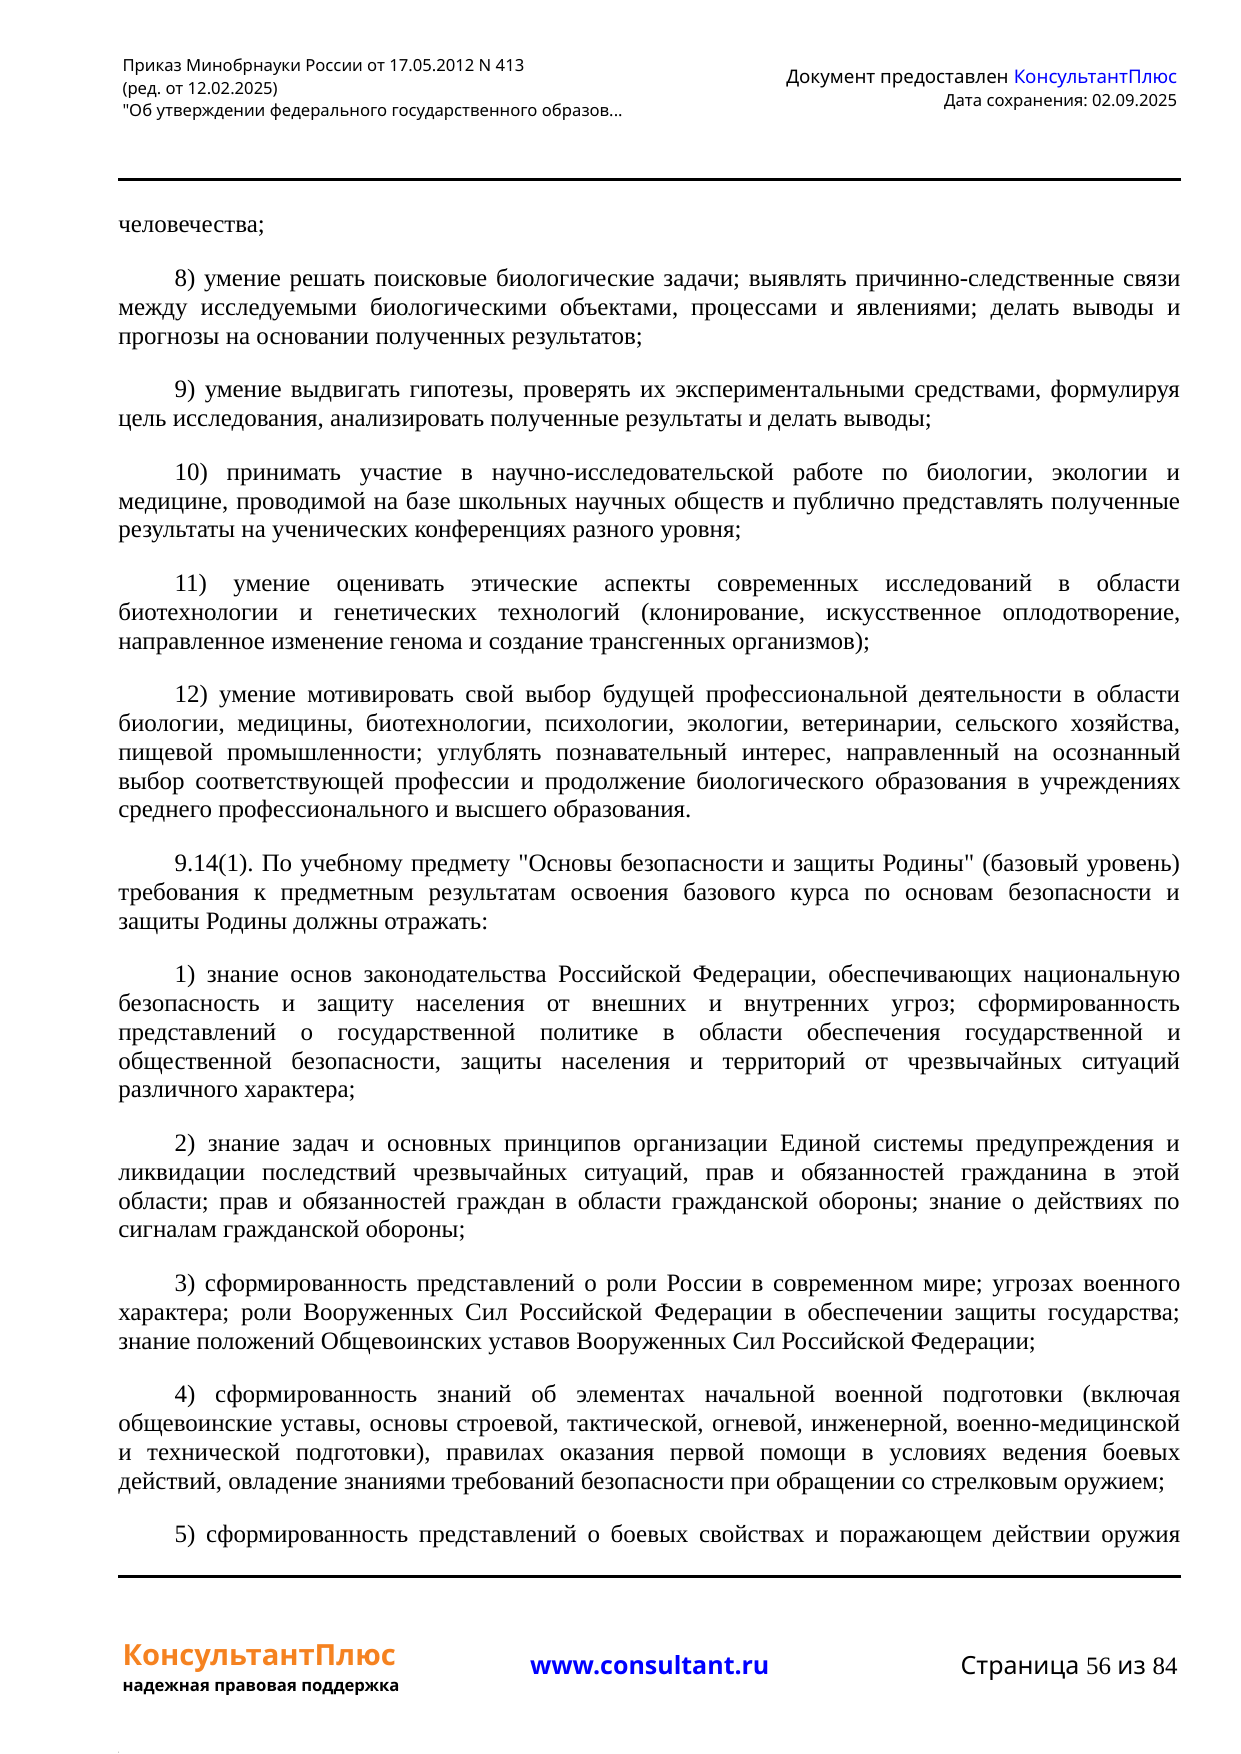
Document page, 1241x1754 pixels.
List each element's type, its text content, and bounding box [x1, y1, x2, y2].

text 9) умение выдвигать гипотезы, проверять их экспериментальными средствами, формулируя цель исследования, анализировать полученные результаты и делать выводы; [118, 374, 1181, 432]
text 9.14(1). По учебному предмету "Основы безопасности и защиты Родины" (базовый уровень) требования к предметным результатам освоения базового курса по основам безопасности и защиты Родины должны отражать: [118, 848, 1181, 934]
text 8) умение решать поисковые биологические задачи; выявлять причинно-следственные связи между исследуемыми биологическими объектами, процессами и явлениями; делать выводы и прогнозы на основании полученных результатов; [118, 263, 1181, 349]
text 4) сформированность знаний об элементах начальной военной подготовки (включая общевоинские уставы, основы строевой, тактической, огневой, инженерной, военно-медицинской и технической подготовки), правилах оказания первой помощи в условиях ведения боевых действий, овладение знаниями требований безопасности при обращении со стрелковым оружием; [118, 1379, 1181, 1494]
text 10) принимать участие в научно-исследовательской работе по биологии, экологии и медицине, проводимой на базе школьных научных обществ и публично представлять полученные результаты на ученических конференциях разного уровня; [118, 457, 1181, 543]
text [118, 1519, 1181, 1548]
text 1) знание основ законодательства Российской Федерации, обеспечивающих национальную безопасность и защиту населения от внешних и внутренних угроз; сформированность представлений о государственной политике в области обеспечения государственной и общественной безопасности, защиты населения и территорий от чрезвычайных ситуаций различного характера; [118, 959, 1181, 1103]
text 2) знание задач и основных принципов организации Единой системы предупреждения и ликвидации последствий чрезвычайных ситуаций, прав и обязанностей гражданина в этой области; прав и обязанностей граждан в области гражданской обороны; знание о действиях по сигналам гражданской обороны; [118, 1128, 1181, 1243]
text 12) умение мотивировать свой выбор будущей профессиональной деятельности в области биологии, медицины, биотехнологии, психологии, экологии, ветеринарии, сельского хозяйства, пищевой промышленности; углублять познавательный интерес, направленный на осознанный выбор соответствующей профессии и продолжение биологического образования в учреждениях среднего профессионального и высшего образования. [118, 679, 1181, 823]
text 11) умение оценивать этические аспекты современных исследований в области биотехнологии и генетических технологий (клонирование, искусственное оплодотворение, направленное изменение генома и создание трансгенных организмов); [118, 568, 1181, 654]
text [118, 209, 1181, 238]
text 3) сформированность представлений о роли России в современном мире; угрозах военного характера; роли Вооруженных Сил Российской Федерации в обеспечении защиты государства; знание положений Общевоинских уставов Вооруженных Сил Российской Федерации; [118, 1268, 1181, 1354]
